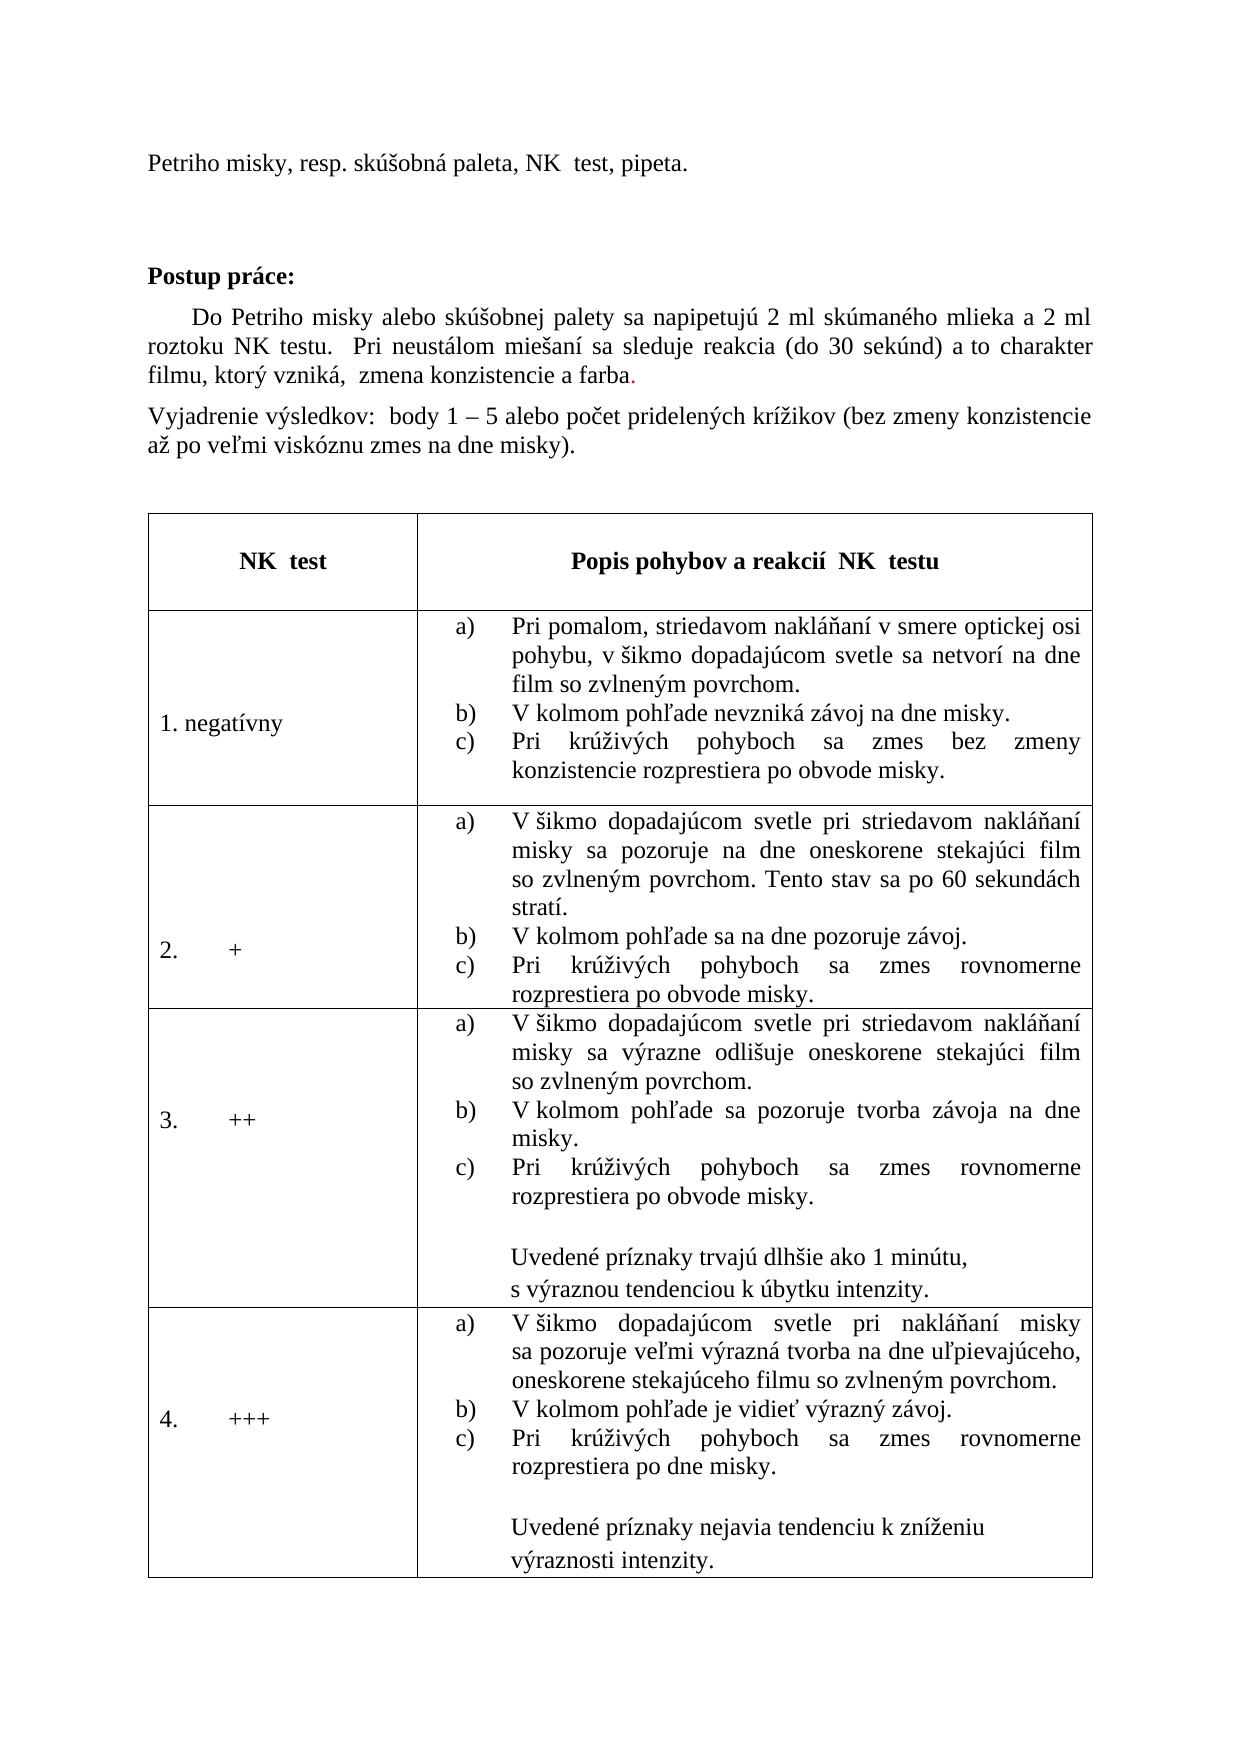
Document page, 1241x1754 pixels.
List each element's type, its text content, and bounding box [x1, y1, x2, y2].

table_cell V šikmo dopadajúcom svetle pri striedavom nakláňaní misky sa pozoruje na dne oneskorene stekajúci film so zvlneným povrchom. Tento stav sa po 60 sekundách stratí. V kolmom pohľade sa na dne pozoruje závoj. Pri krúživých pohyboch sa zmes rovnomerne rozprestiera po obvode misky. [418, 806, 1092, 1007]
table_cell 3. ++ [149, 1009, 417, 1307]
table_cell V šikmo dopadajúcom svetle pri nakláňaní misky sa pozoruje veľmi výrazná tvorba na dne uľpievajúceho, oneskorene stekajúceho filmu so zvlneným povrchom. V kolmom pohľade je vidieť výrazný závoj. Pri krúživých pohyboch sa zmes rovnomerne rozprestiera po dne misky. Uvedené príznaky nejavia tendenciu k zníženiu výraznosti intenzity. [418, 1308, 1092, 1577]
text Vyjadrenie výsledkov: body 1 – 5 alebo počet pridelených krížikov (bez zmeny konzistencie až po veľmi viskóznu zmes na dne misky). [147, 401, 1093, 459]
table_header Popis pohybov a reakcií NK testu [418, 514, 1092, 610]
table_cell 2. + [149, 806, 417, 1007]
text Postup práce: [147, 261, 1093, 290]
text Petriho misky, resp. skúšobná paleta, NK test, pipeta. [147, 148, 1093, 177]
table_cell 1. negatívny [149, 611, 417, 805]
table_header NK test [149, 514, 417, 610]
text Do Petriho misky alebo skúšobnej palety sa napipetujú 2 ml skúmaného mlieka a 2 ml roztoku NK testu. Pri neustálom miešaní sa sleduje reakcia (do 30 sekúnd) a to charakter filmu, ktorý vzniká, zmena konzistencie a farba. [147, 302, 1093, 389]
table_cell 4. +++ [149, 1308, 417, 1577]
table_cell Pri pomalom, striedavom nakláňaní v smere optickej osi pohybu, v šikmo dopadajúcom svetle sa netvorí na dne film so zvlneným povrchom. V kolmom pohľade nevzniká závoj na dne misky. Pri krúživých pohyboch sa zmes bez zmeny konzistencie rozprestiera po obvode misky. [418, 611, 1092, 805]
table_cell V šikmo dopadajúcom svetle pri striedavom nakláňaní misky sa výrazne odlišuje oneskorene stekajúci film so zvlneným povrchom. V kolmom pohľade sa pozoruje tvorba závoja na dne misky. Pri krúživých pohyboch sa zmes rovnomerne rozprestiera po obvode misky. Uvedené príznaky trvajú dlhšie ako 1 minútu, s výraznou tendenciou k úbytku intenzity. [418, 1009, 1092, 1307]
